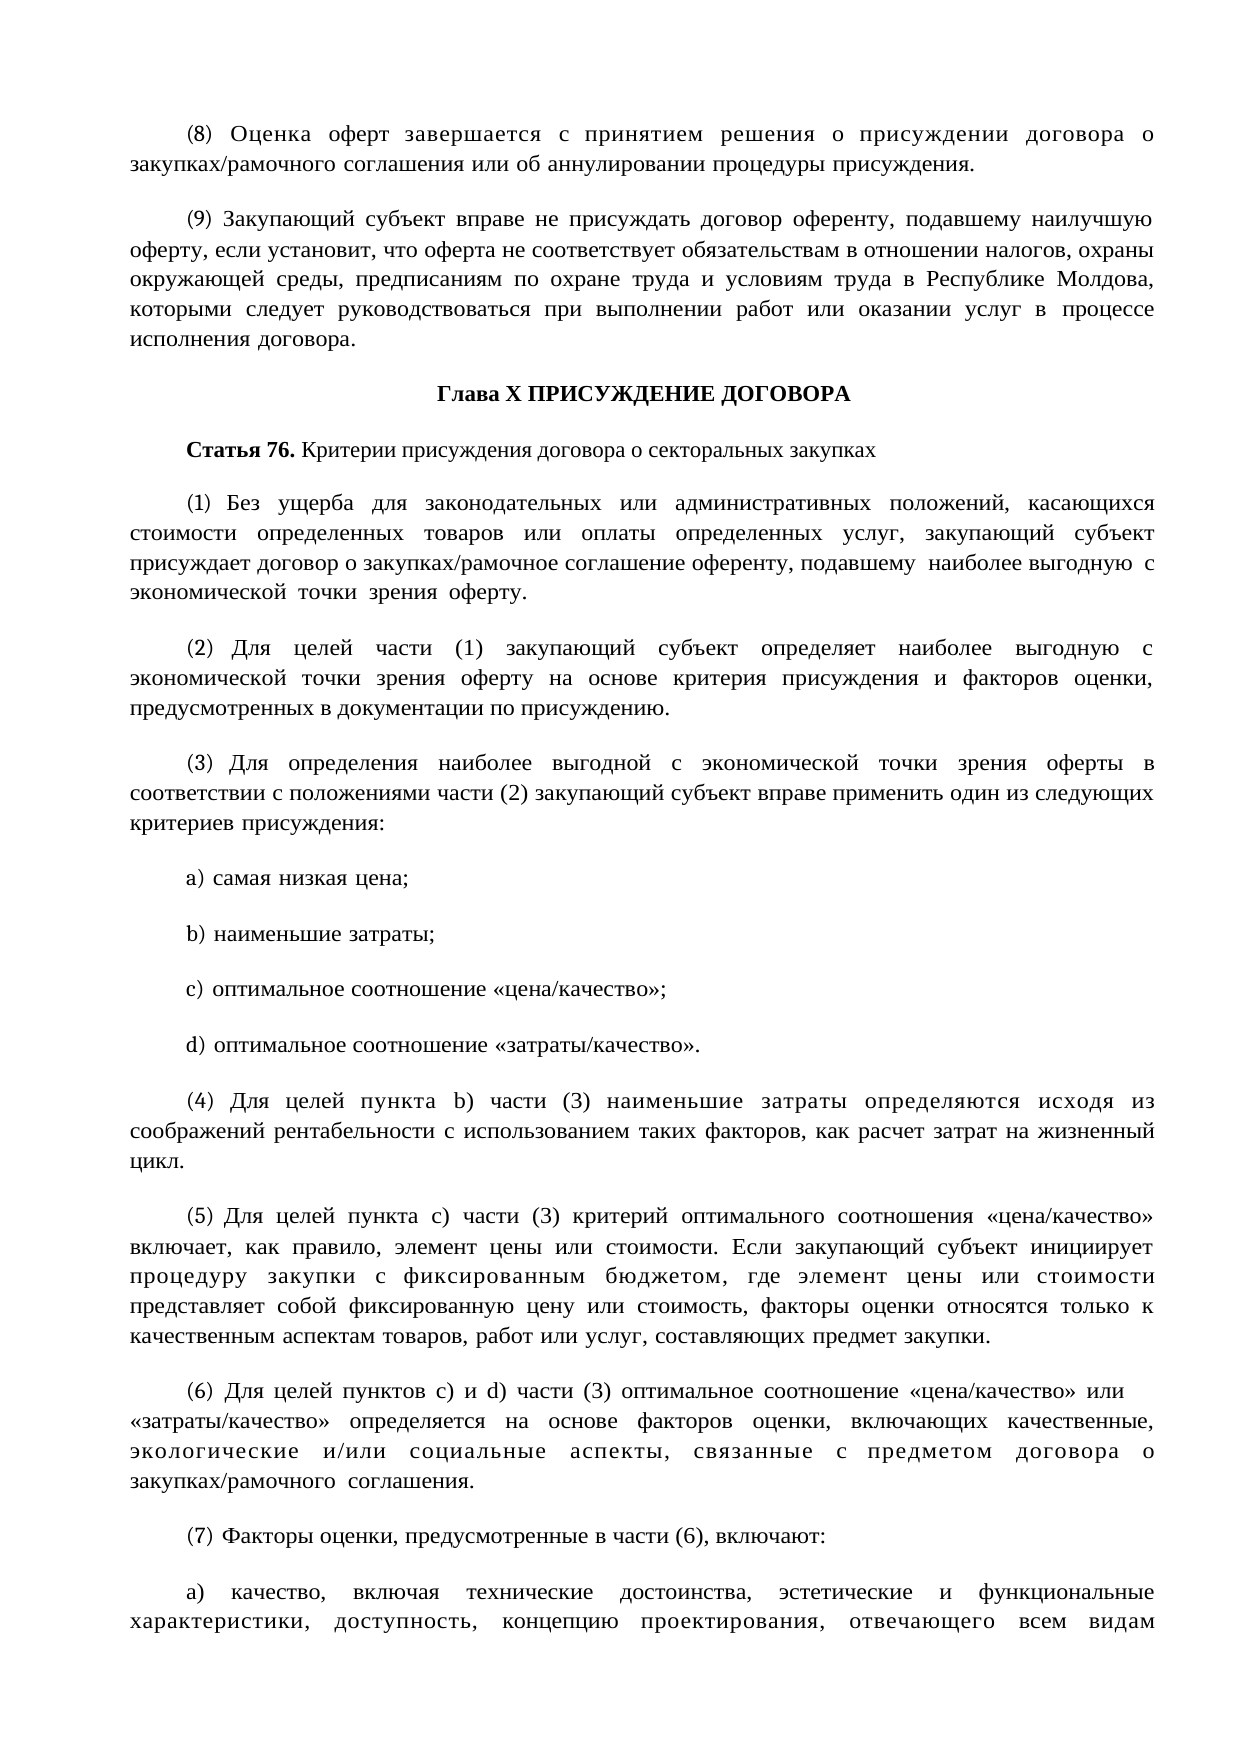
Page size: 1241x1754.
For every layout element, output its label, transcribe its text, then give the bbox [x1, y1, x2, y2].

list оптимальное соотношение «цена/качество»; [186, 975, 1169, 1002]
list Для определения наиболее выгодной с экономической точки зрения оферты в соответствии с положениями части (2) закупающий субъект вправе применить один из следующих критериев присуждения: [129, 749, 1155, 835]
list Без ущерба для законодательных или административных положений, касающихся стоимости определенных товаров или оплаты определенных услуг, закупающий субъект присуждает договор о закупках/рамочное соглашение оференту, подавшему наиболее выгодную с экономической точки зрения оферту. [129, 489, 1155, 605]
list Оценка оферт завершается c принятием решения о присуждении договора о закупках/рамочного соглашения или об аннулировании процедуры присуждения. [129, 120, 1154, 177]
list оптимальное соотношение «затраты/качество». [186, 1031, 1169, 1058]
list Закупающий субъект вправе не присуждать договор оференту, подавшему наилучшую оферту, если установит, что оферта не соответствует обязательствам в отношении налогов, охраны окружающей среды, предписаниям по охране труда и условиям труда в Республике Молдова, которыми следует руководствоваться при выполнении работ или оказании услуг в процессе исполнения договора. [129, 205, 1154, 351]
list Для целей пункта b) части (3) наименьшие затраты определяются исходя из соображений рентабельности с использованием таких факторов, как расчет затрат на жизненный цикл. [129, 1087, 1155, 1173]
list наименьшие затраты; [186, 920, 1169, 947]
list Факторы оценки, предусмотренные в части (6), включают: [186, 1522, 1169, 1549]
list Для целей пункта с) части (3) критерий оптимального соотношения «цена/качество» включает, как правило, элемент цены или стоимости. Если закупающий субъект инициирует процедуру закупки с фиксированным бюджетом, где элемент цены или стоимости представляет собой фиксированную цену или стоимость, факторы оценки относятся только к качественным аспектам товаров, работ или услуг, составляющих предмет закупки. [129, 1202, 1155, 1348]
list Для целей части (1) закупающий субъект определяет наиболее выгодную с экономической точки зрения оферту на основе критерия присуждения и факторов оценки, предусмотренных в документации по присуждению. [129, 633, 1155, 720]
text «затраты/качество» определяется на основе факторов оценки, включающих качественные, экологические и/или социальные аспекты, связанные с предметом договора о закупках/рамочного соглашения. [129, 1407, 1154, 1493]
list Для целей пунктов c) и d) части (3) оптимальное соотношение «цена/качество» или [186, 1377, 1169, 1404]
text Глава X ПРИСУЖДЕНИЕ ДОГОВОРА [118, 380, 1169, 407]
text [129, 1578, 1155, 1634]
text Статья 76. Критерии присуждения договора о секторальных закупках [186, 436, 1169, 462]
list самая низкая цена; [186, 864, 1169, 891]
